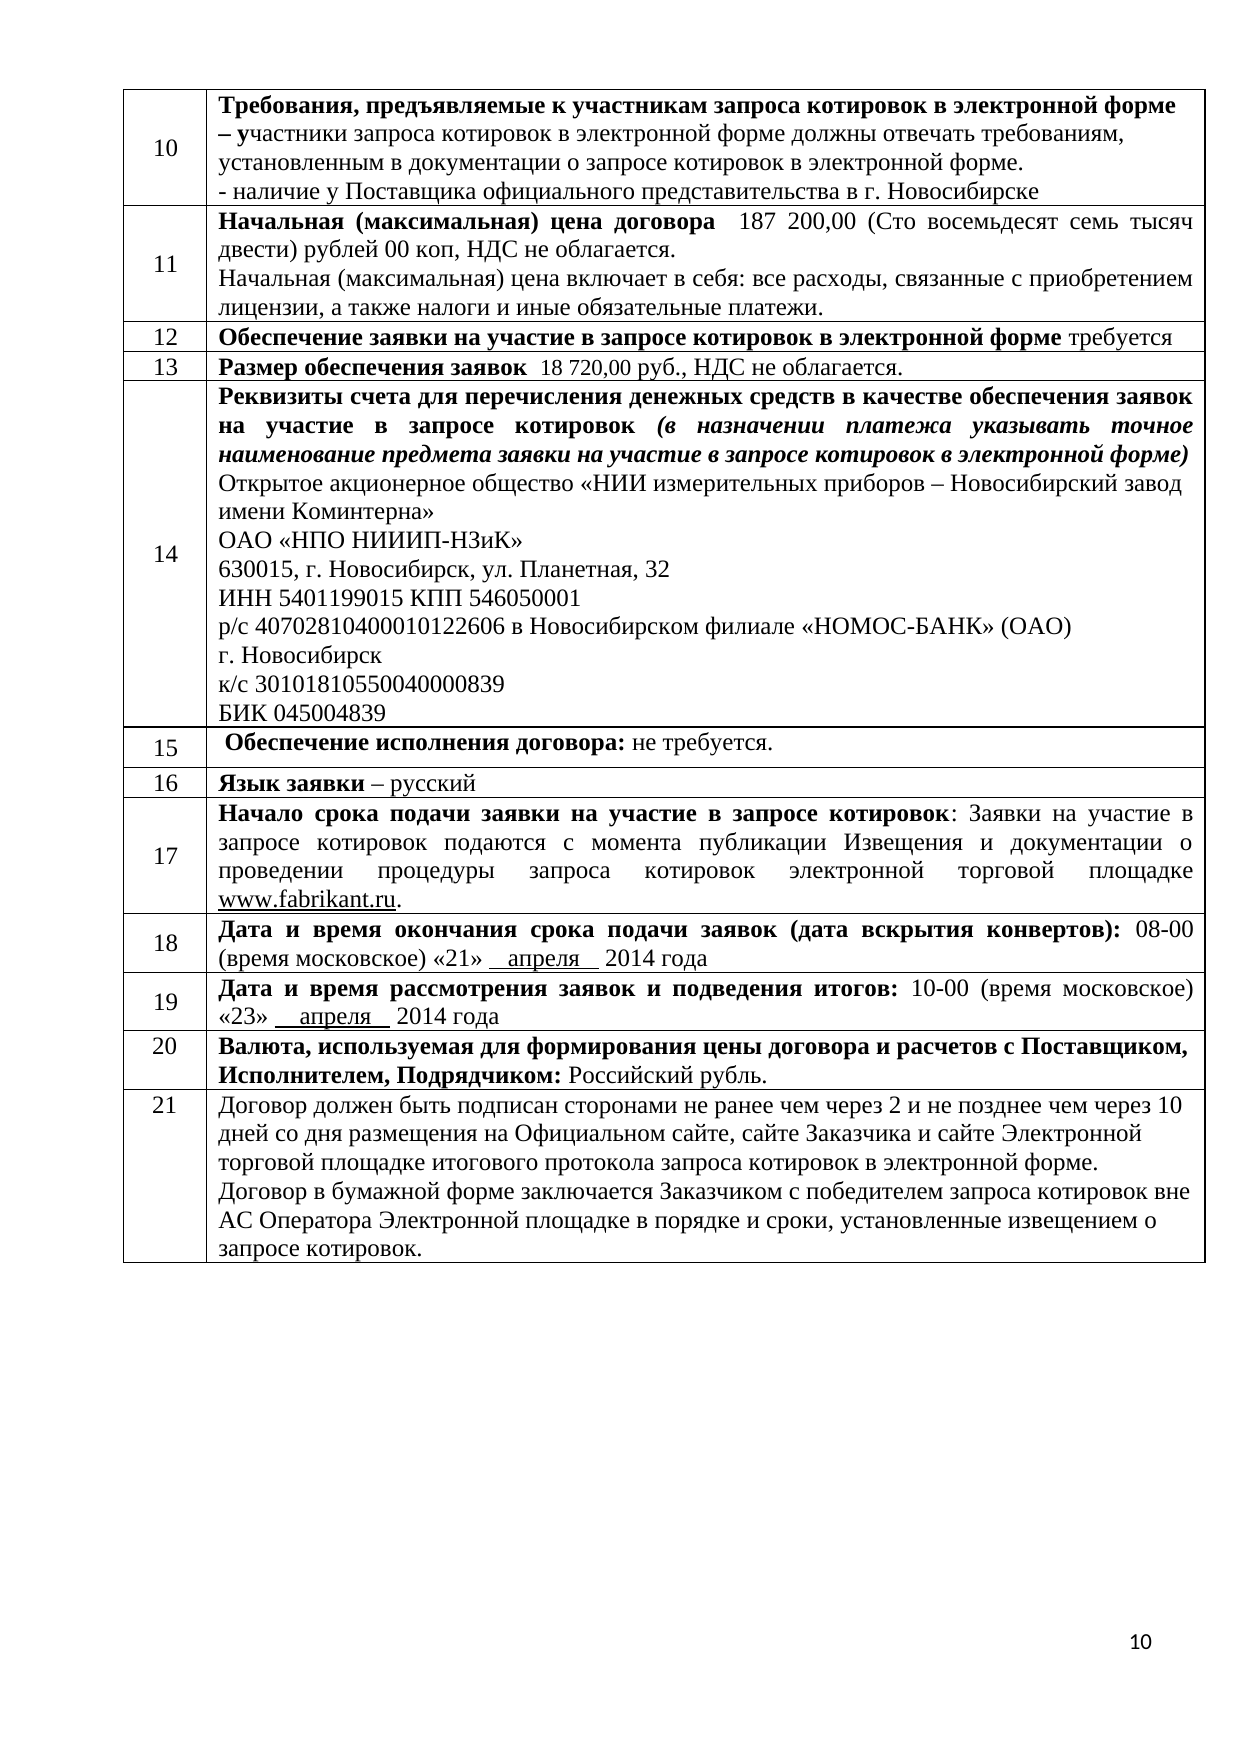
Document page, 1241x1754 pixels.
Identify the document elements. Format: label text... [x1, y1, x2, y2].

table_cell 13 [124, 352, 206, 380]
table_cell Обеспечение заявки на участие в запросе котировок в электронной форме требуется [207, 322, 1204, 351]
table_cell Язык заявки – русский [207, 768, 1204, 797]
table_cell 20 [124, 1031, 206, 1089]
table_cell Начало срока подачи заявки на участие в запросе котировок: Заявки на участие в запросе котировок подаются c момента публикации Извещения и документации о проведении процедуры запроса котировок электронной торговой площадке www.fabrikant.ru. [207, 798, 1204, 913]
table_cell 21 [124, 1090, 206, 1262]
table_cell Договор должен быть подписан сторонами не ранее чем через 2 и не позднее чем через 10 дней со дня размещения на Официальном сайте, сайте Заказчика и сайте Электронной торговой площадке итогового протокола запроса котировок в электронной форме. Договор в бумажной форме заключается Заказчиком с победителем запроса котировок вне АС Оператора Электронной площадке в порядке и сроки, установленные извещением о запросе котировок. [207, 1090, 1204, 1262]
table_cell 12 [124, 322, 206, 351]
table_cell Дата и время окончания срока подачи заявок (дата вскрытия конвертов): 08-00 (время московское) «21» апреля 2014 года [207, 914, 1204, 972]
table_cell Валюта, используемая для формирования цены договора и расчетов с Поставщиком, Исполнителем, Подрядчиком: Российский рубль. [207, 1031, 1204, 1089]
table_cell 16 [124, 768, 206, 797]
table_cell 14 [124, 381, 206, 726]
table_cell Дата и время рассмотрения заявок и подведения итогов: 10-00 (время московское) «23» апреля 2014 года [207, 973, 1204, 1030]
table_cell 10 [124, 90, 206, 205]
table_cell Размер обеспечения заявок 18 720,00 руб., НДС не облагается. [207, 352, 1204, 380]
table_cell Начальная (максимальная) цена договора 187 200,00 (Сто восемьдесят семь тысяч двести) рублей 00 коп, НДС не облагается. Начальная (максимальная) цена включает в себя: все расходы, связанные с приобретением лицензии, а также налоги и иные обязательные платежи. [207, 206, 1204, 321]
table_cell 11 [124, 206, 206, 321]
table_cell 15 [124, 728, 206, 767]
table_cell 17 [124, 798, 206, 913]
table_cell Обеспечение исполнения договора: не требуется. [207, 728, 1204, 767]
table_cell 18 [124, 914, 206, 972]
table_cell Реквизиты счета для перечисления денежных средств в качестве обеспечения заявок на участие в запросе котировок (в назначении платежа указывать точное наименование предмета заявки на участие в запросе котировок в электронной форме) Открытое акционерное общество «НИИ измерительных приборов – Новосибирский завод имени Коминтерна» ОАО «НПО НИИИП-НЗиК» 630015, г. Новосибирск, ул. Планетная, 32 ИНН 5401199015 КПП 546050001 р/с 40702810400010122606 в Новосибирском филиале «НОМОС-БАНК» (ОАО) г. Новосибирск к/с 30101810550040000839 БИК 045004839 [207, 381, 1204, 726]
table_cell Требования, предъявляемые к участникам запроса котировок в электронной форме – участники запроса котировок в электронной форме должны отвечать требованиям, установленным в документации о запросе котировок в электронной форме. - наличие у Поставщика официального представительства в г. Новосибирске [207, 90, 1204, 205]
table_cell 19 [124, 973, 206, 1030]
